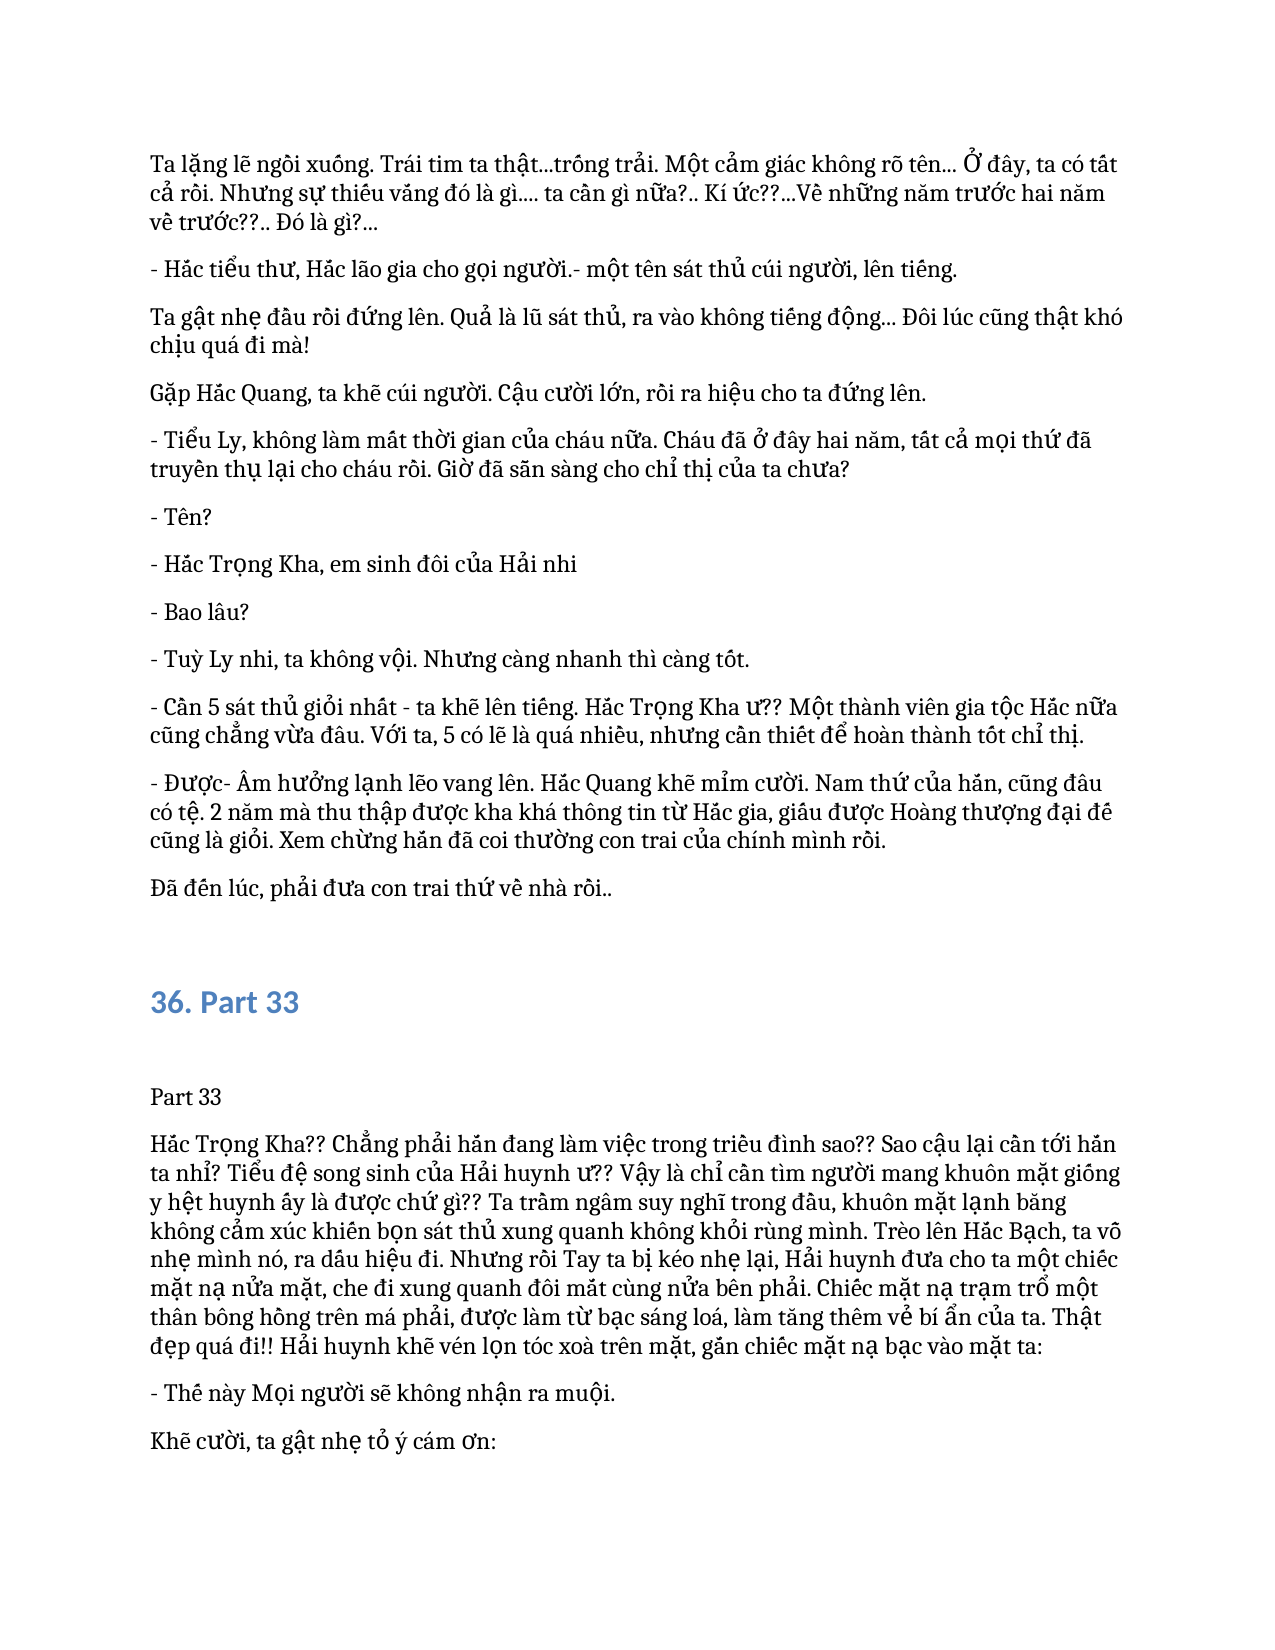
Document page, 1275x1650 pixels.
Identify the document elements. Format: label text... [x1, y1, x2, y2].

text - Tuỳ Ly nhi, ta không vội. Nhưng càng nhanh thì càng tốt. [150, 645, 1125, 674]
text Đã đến lúc, phải đưa con trai thứ về nhà rồi.. [150, 874, 1125, 960]
text - Tiểu Ly, không làm mất thời gian của cháu nữa. Cháu đã ở đây hai năm, tất cả mọi thứ đã truyền thụ lại cho cháu rồi. Giờ đã sẵn sàng cho chỉ thị của ta chưa? [150, 426, 1125, 484]
text Ta gật nhẹ đầu rồi đứng lên. Quả là lũ sát thủ, ra vào không tiếng động... Đôi lúc cũng thật khó chịu quá đi mà! [150, 302, 1125, 360]
text - Hắc Trọng Kha, em sinh đôi của Hải nhi [150, 550, 1125, 579]
text - Bao lâu? [150, 597, 1125, 626]
text - Hắc tiểu thư, Hắc lão gia cho gọi người.- một tên sát thủ cúi người, lên tiếng. [150, 255, 1125, 284]
text - Tên? [150, 502, 1125, 531]
text Hắc Trọng Kha?? Chẳng phải hắn đang làm việc trong triều đình sao?? Sao cậu lại cần tới hắn ta nhỉ? Tiểu đệ song sinh của Hải huynh ư?? Vậy là chỉ cần tìm người mang khuôn mặt giống y hệt huynh ấy là được chứ gì?? Ta trầm ngâm suy nghĩ trong đầu, khuôn mặt lạnh băng không cảm xúc khiến bọn sát thủ xung quanh không khỏi rùng mình. Trèo lên Hắc Bạch, ta vỗ nhẹ mình nó, ra dấu hiệu đi. Nhưng rồi Tay ta bị kéo nhẹ lại, Hải huynh đưa cho ta một chiếc mặt nạ nửa mặt, che đi xung quanh đôi mắt cùng nửa bên phải. Chiếc mặt nạ trạm trổ một thân bông hồng trên má phải, được làm từ bạc sáng loá, làm tăng thêm vẻ bí ẩn của ta. Thật đẹp quá đi!! Hải huynh khẽ vén lọn tóc xoà trên mặt, gắn chiếc mặt nạ bạc vào mặt ta: [150, 1130, 1125, 1360]
text Part 33 [150, 1025, 1125, 1112]
subtitle 36. Part 33 [150, 981, 1125, 1022]
text - Thế này Mọi người sẽ không nhận ra muội. [150, 1379, 1125, 1408]
text Khẽ cười, ta gật nhẹ tỏ ý cám ơn: [150, 1427, 1125, 1455]
text Ta lặng lẽ ngồi xuống. Trái tim ta thật...trống trải. Một cảm giác không rõ tên... Ở đây, ta có tất cả rồi. Nhưng sự thiếu vắng đó là gì.... ta cần gì nữa?.. Kí ức??...Về những năm trước hai năm về trước??.. Đó là gì?... [150, 150, 1125, 236]
text - Cần 5 sát thủ giỏi nhất - ta khẽ lên tiếng. Hắc Trọng Kha ư?? Một thành viên gia tộc Hắc nữa cũng chẳng vừa đâu. Với ta, 5 có lẽ là quá nhiều, nhưng cần thiết để hoàn thành tốt chỉ thị. [150, 692, 1125, 750]
text Gặp Hắc Quang, ta khẽ cúi người. Cậu cười lớn, rồi ra hiệu cho ta đứng lên. [150, 379, 1125, 407]
text - Được- Âm hưởng lạnh lẽo vang lên. Hắc Quang khẽ mỉm cười. Nam thứ của hắn, cũng đâu có tệ. 2 năm mà thu thập được kha khá thông tin từ Hắc gia, giấu được Hoàng thượng đại đế cũng là giỏi. Xem chừng hắn đã coi thường con trai của chính mình rồi. [150, 769, 1125, 855]
